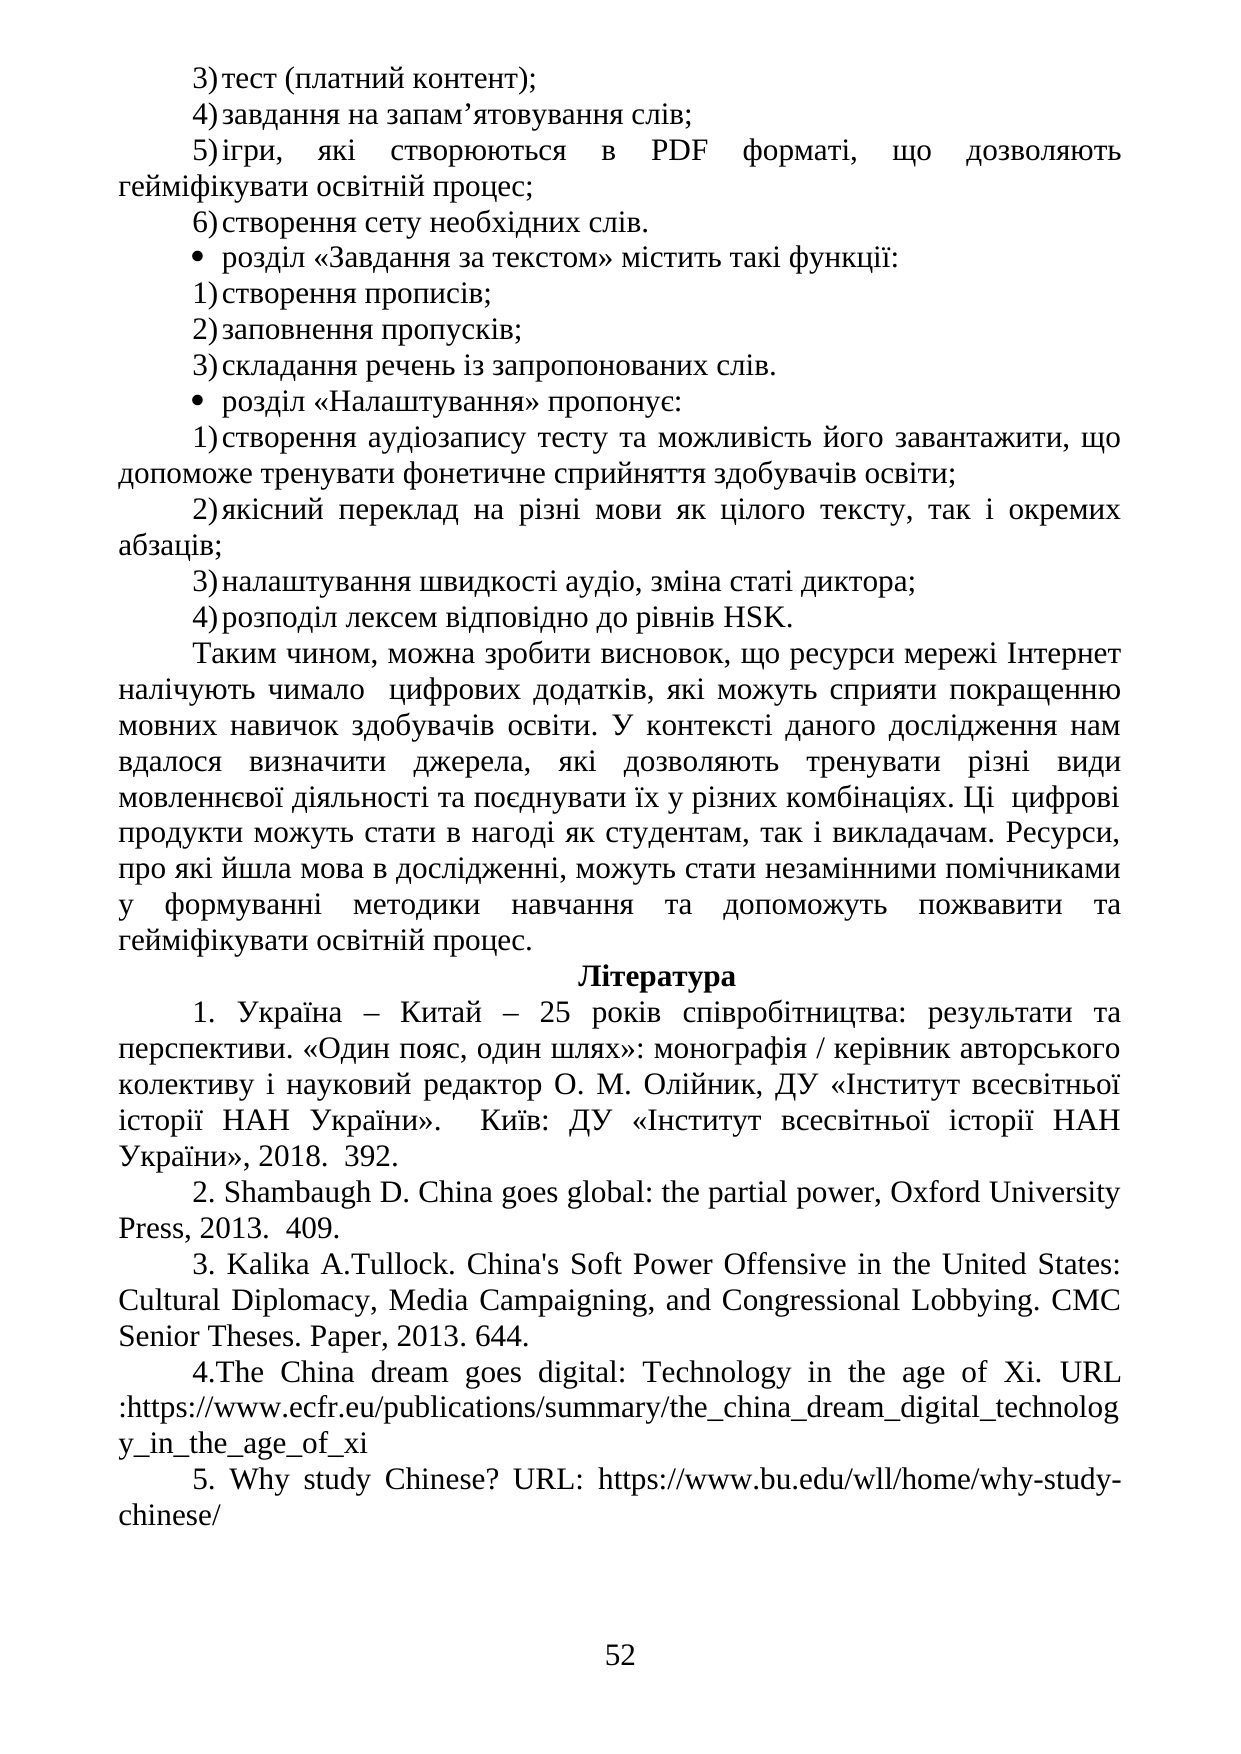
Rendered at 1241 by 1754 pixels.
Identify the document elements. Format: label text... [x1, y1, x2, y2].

list розділ «Завдання за текстом» містить такі функції: [118, 239, 1122, 275]
list налаштування швидкості аудіо, зміна статі диктора; [118, 562, 1122, 598]
list створення сету необхідних слів. [118, 203, 1122, 239]
text 1. Україна – Китай – 25 років співробітництва: результати та перспективи. «Один пояс, один шлях»: монографія / керівник авторського колективу і науковий редактор О. М. Олійник, ДУ «Інститут всесвітньої історії НАН України». Київ: ДУ «Інститут всесвітньої історії НАН України», 2018. 392. [118, 993, 1122, 1173]
list тест (платний контент); [118, 59, 1122, 95]
list заповнення пропусків; [118, 311, 1122, 347]
list ігри, які створюються в PDF форматі, що дозволяють гейміфікувати освітній процес; [118, 131, 1122, 203]
list створення прописів; [118, 275, 1122, 311]
text Література [118, 957, 1122, 993]
text 4.The China dream goes digital: Technology in the age of Xi. URL :https://www.ecfr.eu/publications/summary/the_china_dream_digital_technology_in_the_age_of_xi [118, 1353, 1122, 1461]
list завдання на запам’ятовування слів; [118, 95, 1122, 131]
list створення аудіозапису тесту та можливість його завантажити, що допоможе тренувати фонетичне сприйняття здобувачів освіти; [118, 418, 1122, 490]
list розподіл лексем відповідно до рівнів HSK. [118, 598, 1122, 634]
text Таким чином, можна зробити висновок, що ресурси мережі Інтернет налічують чимало цифрових додатків, які можуть сприяти покращенню мовних навичок здобувачів освіти. У контексті даного дослідження нам вдалося визначити джерела, які дозволяють тренувати різні види мовленнєвої діяльності та поєднувати їх у різних комбінаціях. Ці цифрові продукти можуть стати в нагоді як студентам, так і викладачам. Ресурси, про які йшла мова в дослідженні, можуть стати незамінними помічниками у формуванні методики навчання та допоможуть пожвавити та гейміфікувати освітній процес. [118, 634, 1122, 957]
list складання речень із запропонованих слів. [118, 347, 1122, 382]
text 3. Kalika A.Tullock. China's Soft Power Offensive in the United States: Cultural Diplomacy, Media Campaigning, and Congressional Lobbying. CMC Senior Theses. Paper, 2013. 644. [118, 1245, 1122, 1353]
text 2. Shambaugh D. China goes global: the partial power, Oxford University Press, 2013. 409. [118, 1173, 1122, 1245]
list якісний переклад на різні мови як цілого тексту, так і окремих абзаців; [118, 490, 1122, 562]
text 5. Why study Chinese? URL: https://www.bu.edu/wll/home/why-study-chinese/ [118, 1461, 1122, 1532]
list розділ «Налаштування» пропонує: [118, 382, 1122, 418]
